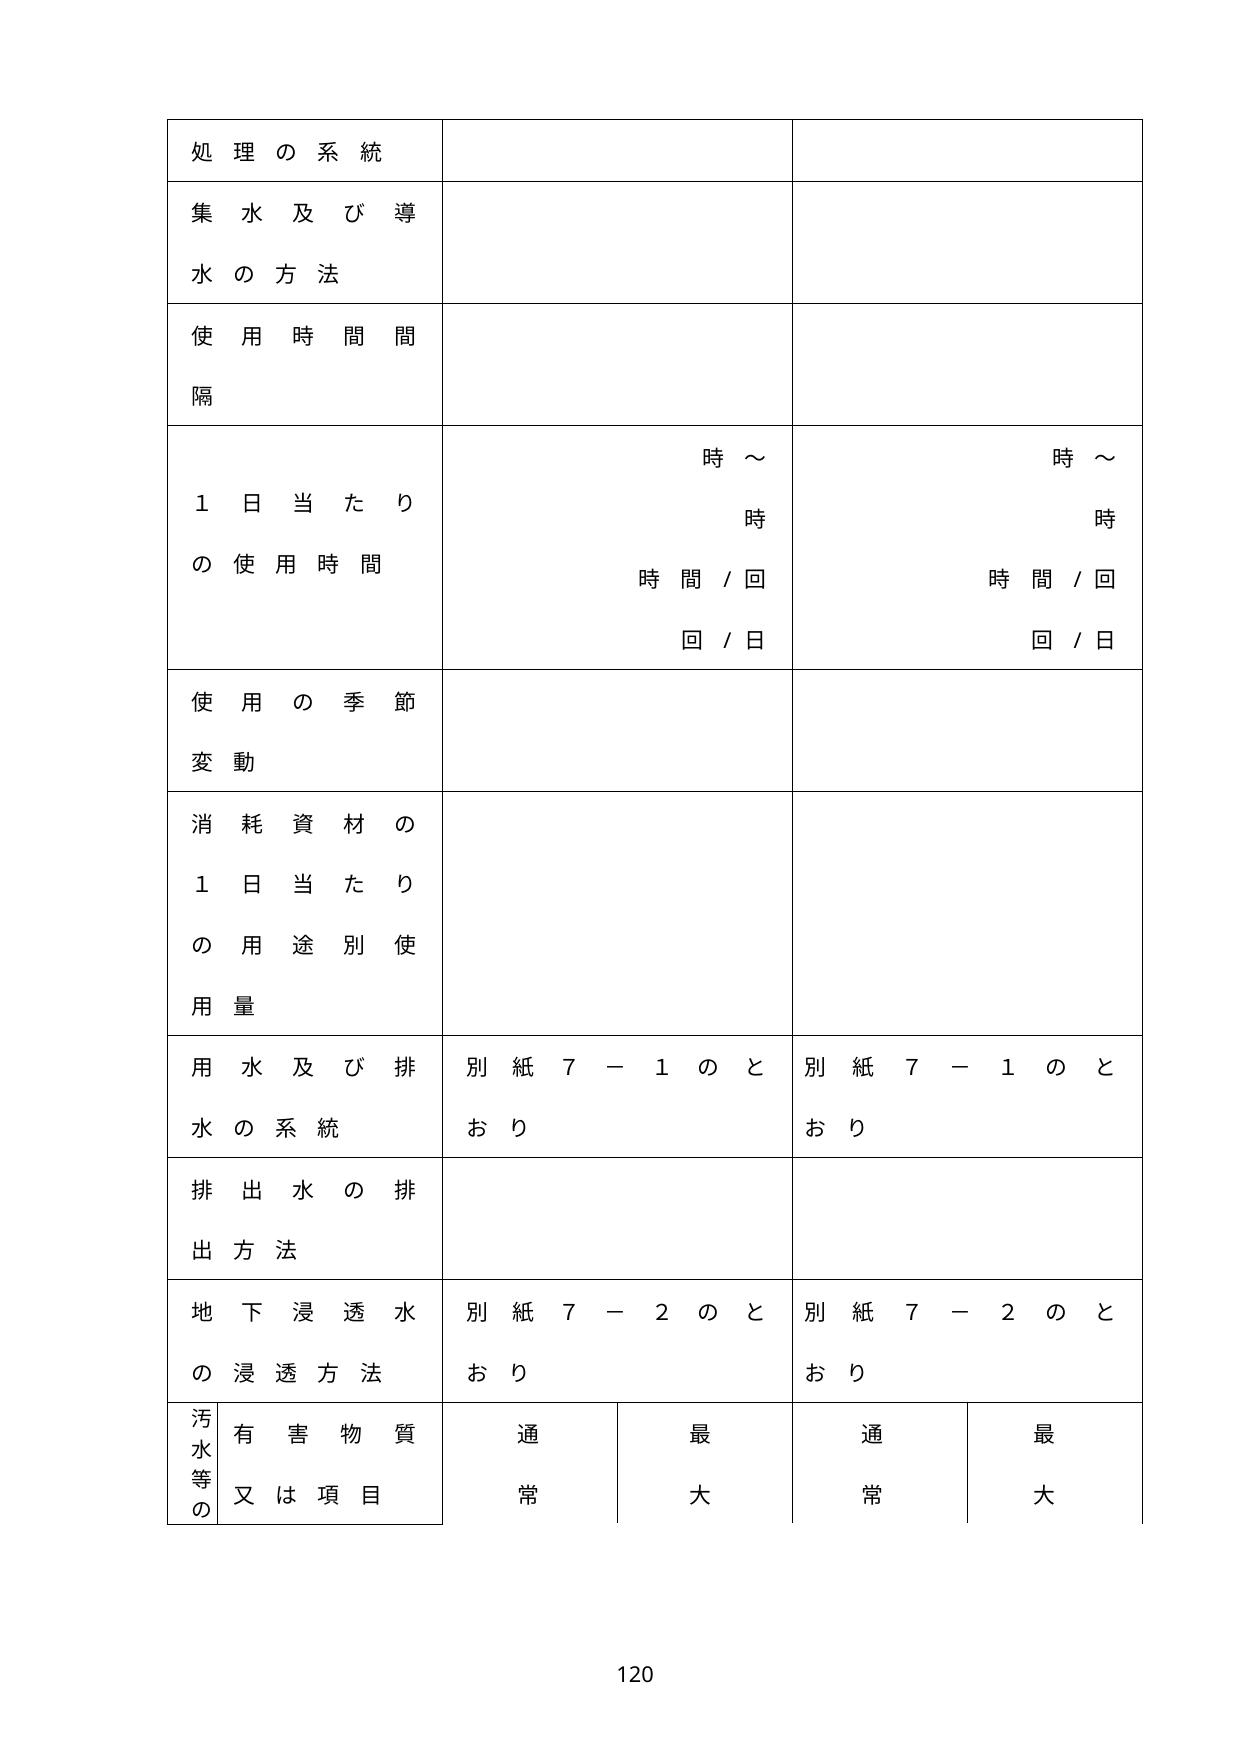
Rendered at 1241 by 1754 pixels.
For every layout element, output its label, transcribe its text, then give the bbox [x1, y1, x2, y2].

table_cell 用水及び排水の系統 [168, 1036, 442, 1157]
table_cell [793, 182, 1142, 303]
table_cell 時～ 時 時間/回 回/日 [443, 426, 792, 669]
table_cell 最 大 [617, 1403, 792, 1524]
table_cell 汚 水 等 の 汚 染 状 態 [168, 1403, 217, 1524]
table_cell [443, 1158, 792, 1279]
table_cell [793, 304, 1142, 425]
table_cell 処理の系統 [168, 120, 442, 181]
table_cell 別紙７－１のとおり [443, 1036, 792, 1157]
table_cell [443, 182, 792, 303]
table_cell 時～ 時 時間/回 回/日 [793, 426, 1142, 669]
table_cell [443, 304, 792, 425]
table_cell 通 常 [443, 1403, 617, 1524]
table_cell 有害物質又は項目 [218, 1403, 442, 1524]
table_cell 使用時間間隔 [168, 304, 442, 425]
table_cell 集水及び導水の方法 [168, 182, 442, 303]
table_cell 消耗資材の１日当たりの用途別使用量 [168, 792, 442, 1035]
table_cell 最 大 [967, 1403, 1142, 1524]
table_cell 使用の季節変動 [168, 670, 442, 791]
table_cell 排出水の排出方法 [168, 1158, 442, 1279]
table_cell [793, 1158, 1142, 1279]
table_cell 別紙７－２のとおり [793, 1280, 1142, 1402]
table_cell 地下浸透水の浸透方法 [168, 1280, 442, 1402]
table_cell [443, 792, 792, 1035]
table_cell 別紙７－１のとおり [793, 1036, 1142, 1157]
table_cell [443, 120, 792, 181]
table_cell [793, 120, 1142, 181]
table_cell [443, 670, 792, 791]
table_cell 通 常 [792, 1403, 967, 1524]
table_cell [793, 670, 1142, 791]
table_cell 別紙７－２のとおり [443, 1280, 792, 1402]
table_cell １日当たりの使用時間 [168, 426, 442, 669]
table_cell [793, 792, 1142, 1035]
